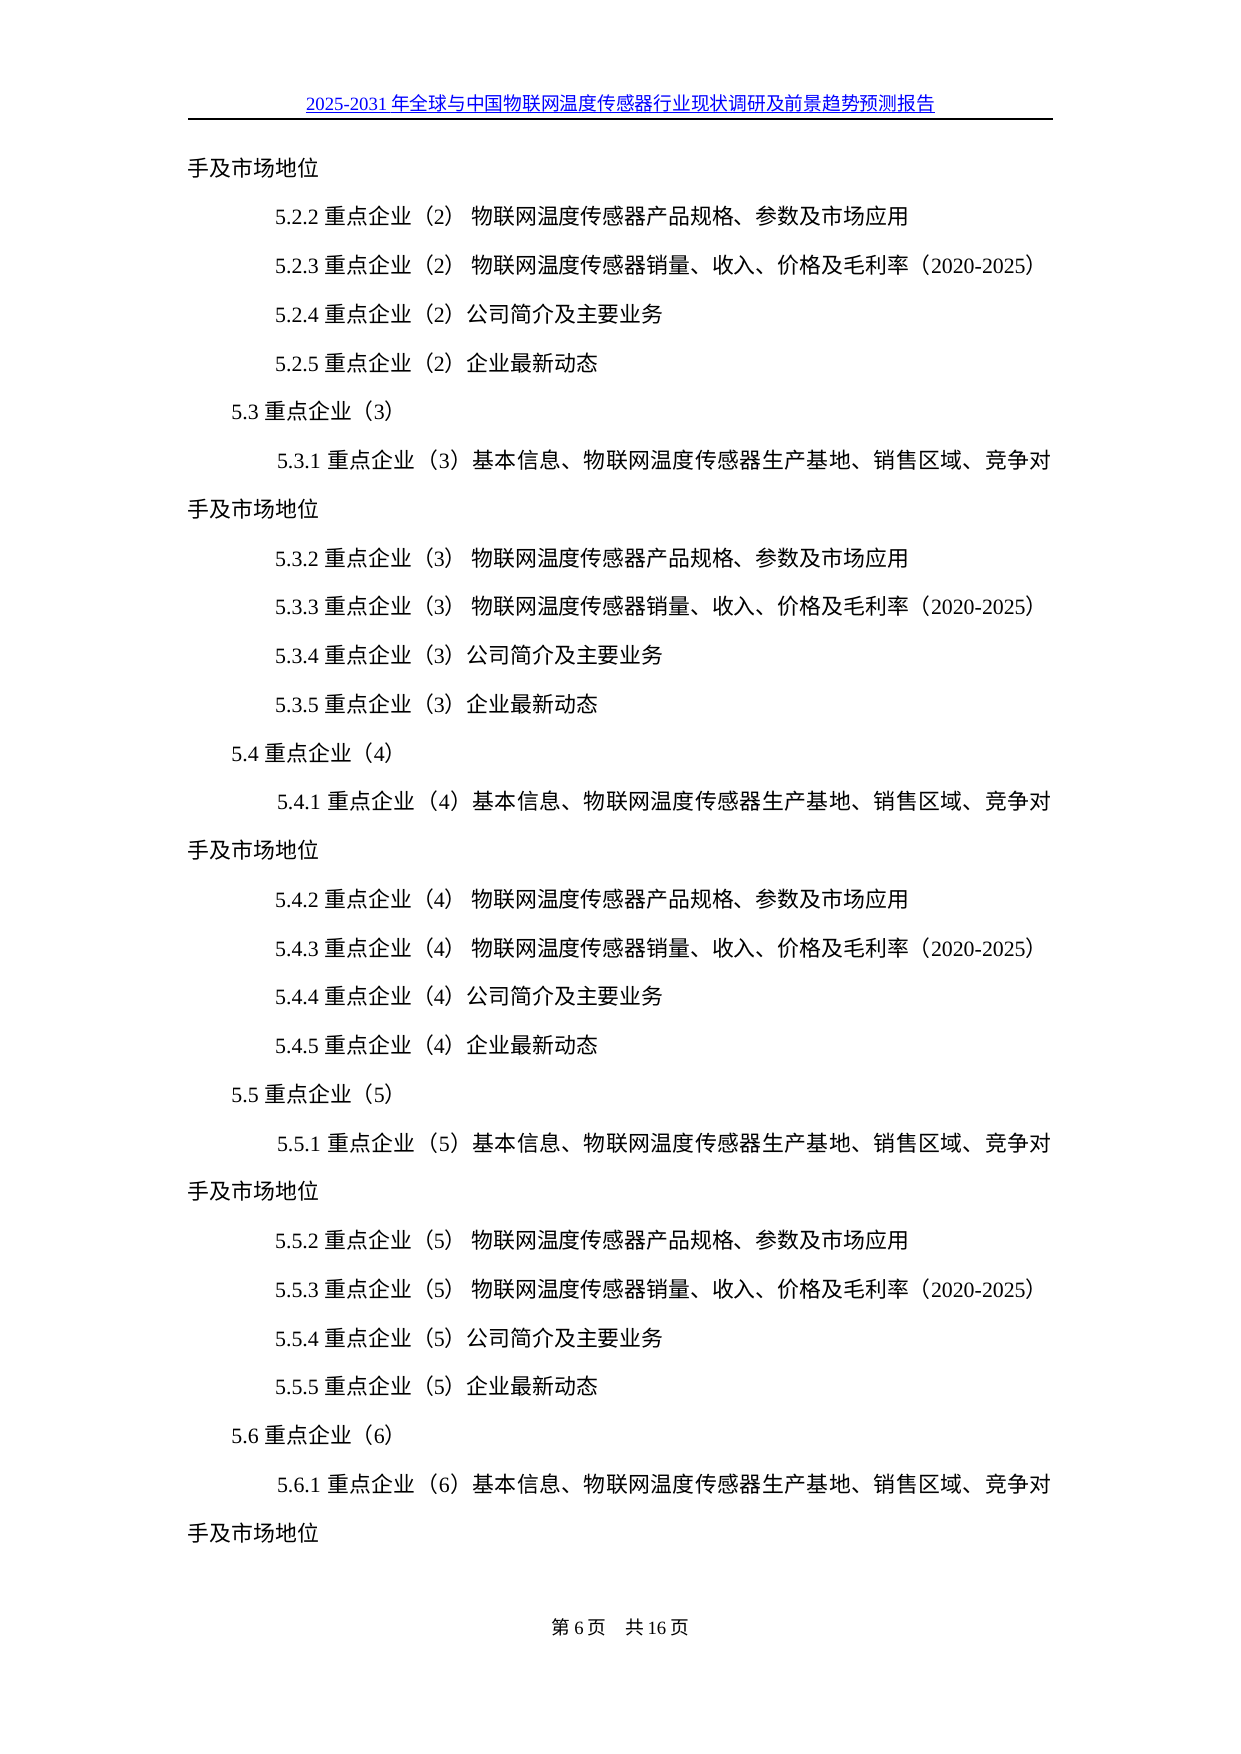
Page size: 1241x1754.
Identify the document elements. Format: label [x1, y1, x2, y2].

text [187, 150, 1053, 1548]
